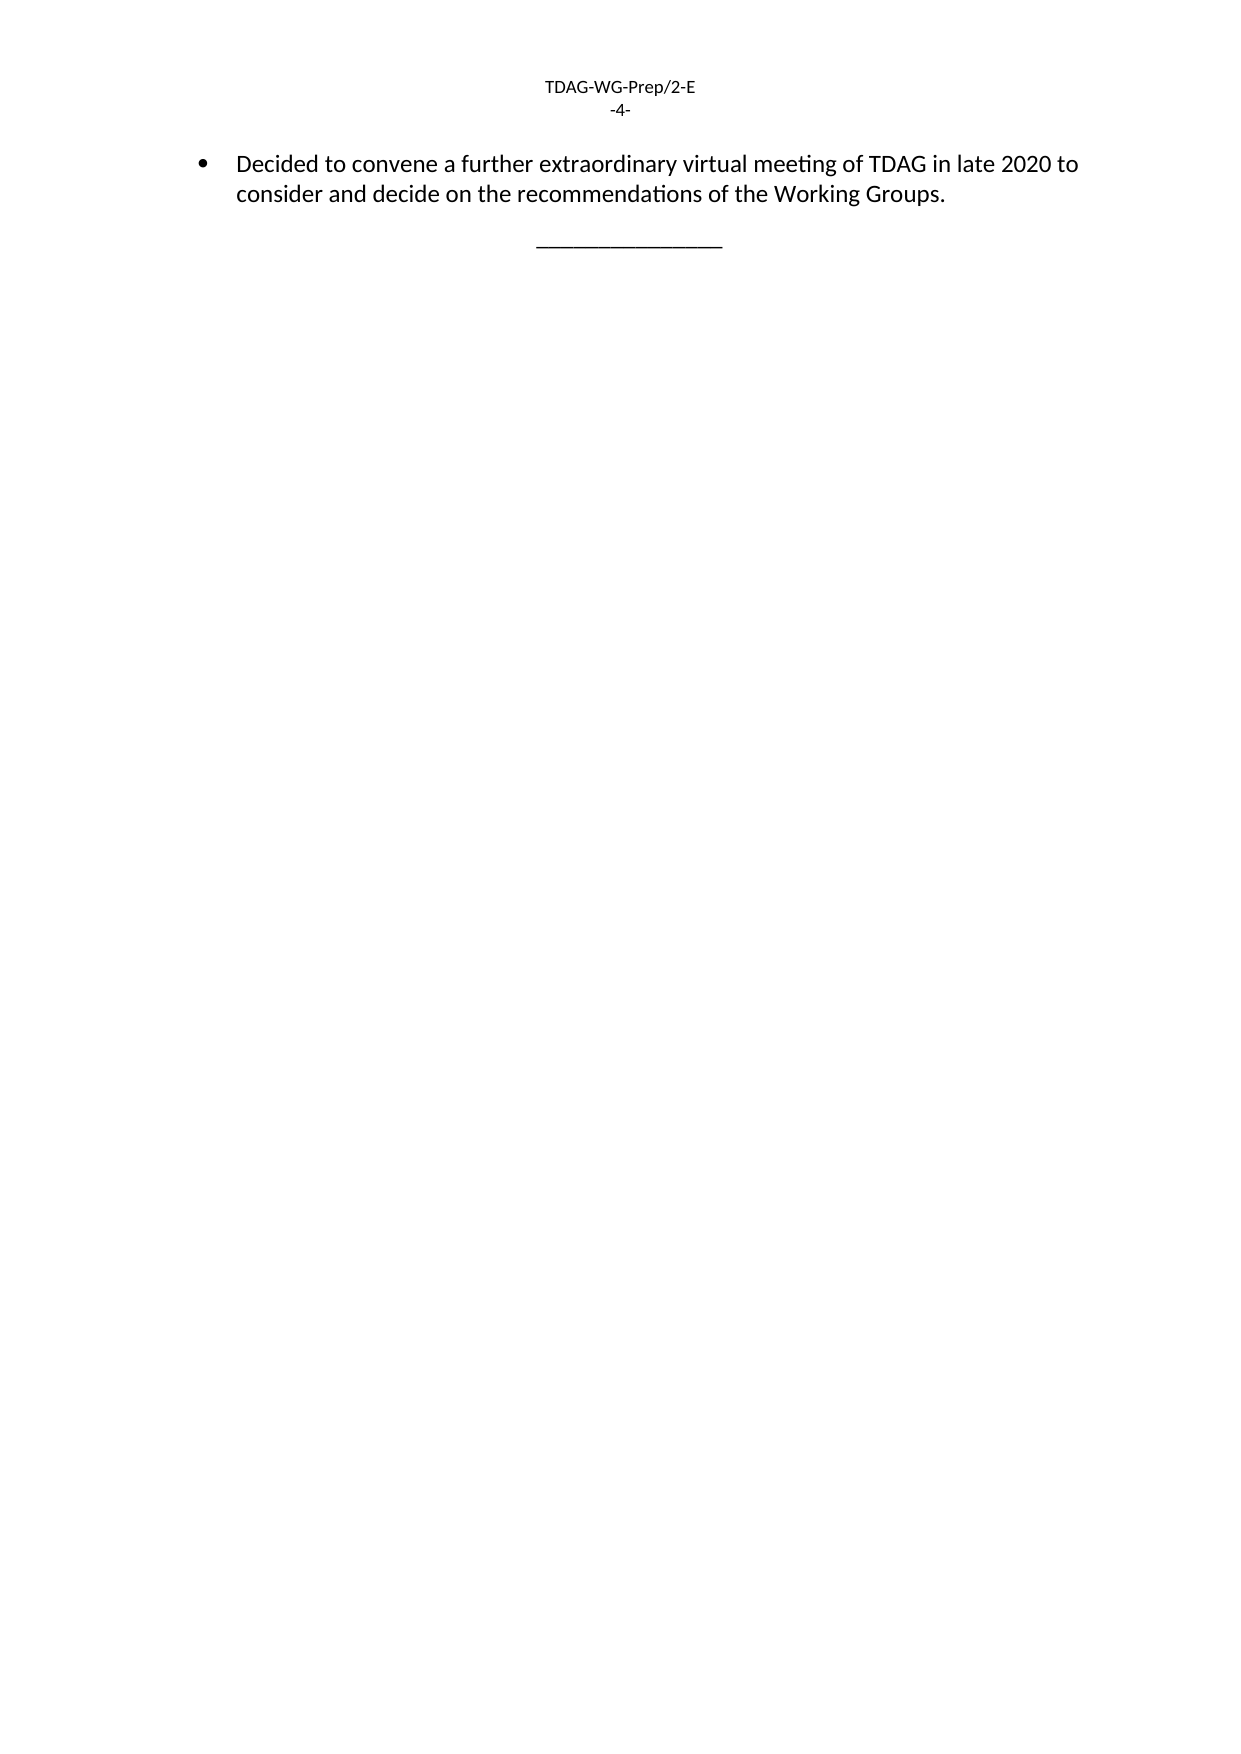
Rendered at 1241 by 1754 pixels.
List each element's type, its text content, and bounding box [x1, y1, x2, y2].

text _______________ [122, 221, 1137, 252]
list Decided to convene a further extraordinary virtual meeting of TDAG in late 2020 to consider and decide on the recommendations of the Working Groups. [199, 148, 1122, 209]
